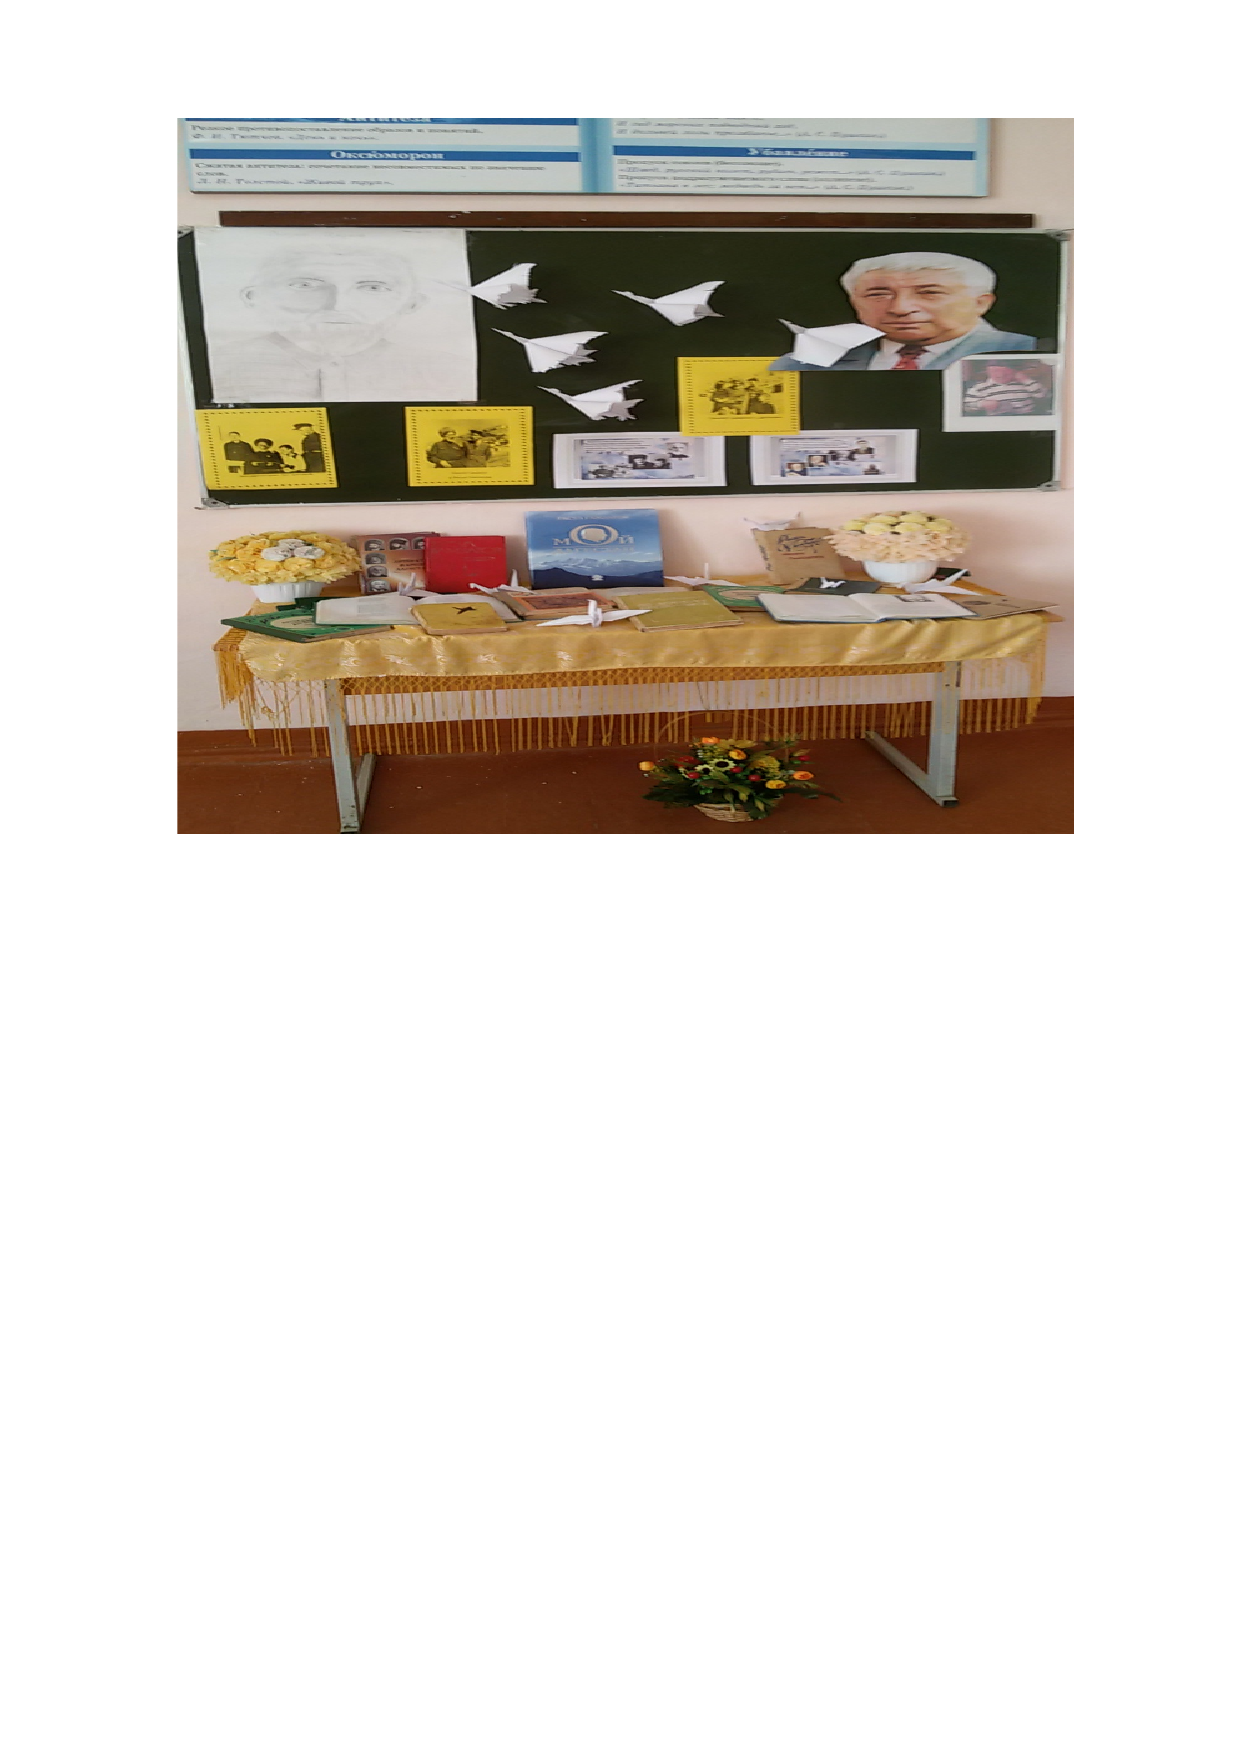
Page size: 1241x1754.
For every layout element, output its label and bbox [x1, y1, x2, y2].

picture [177, 118, 1074, 834]
